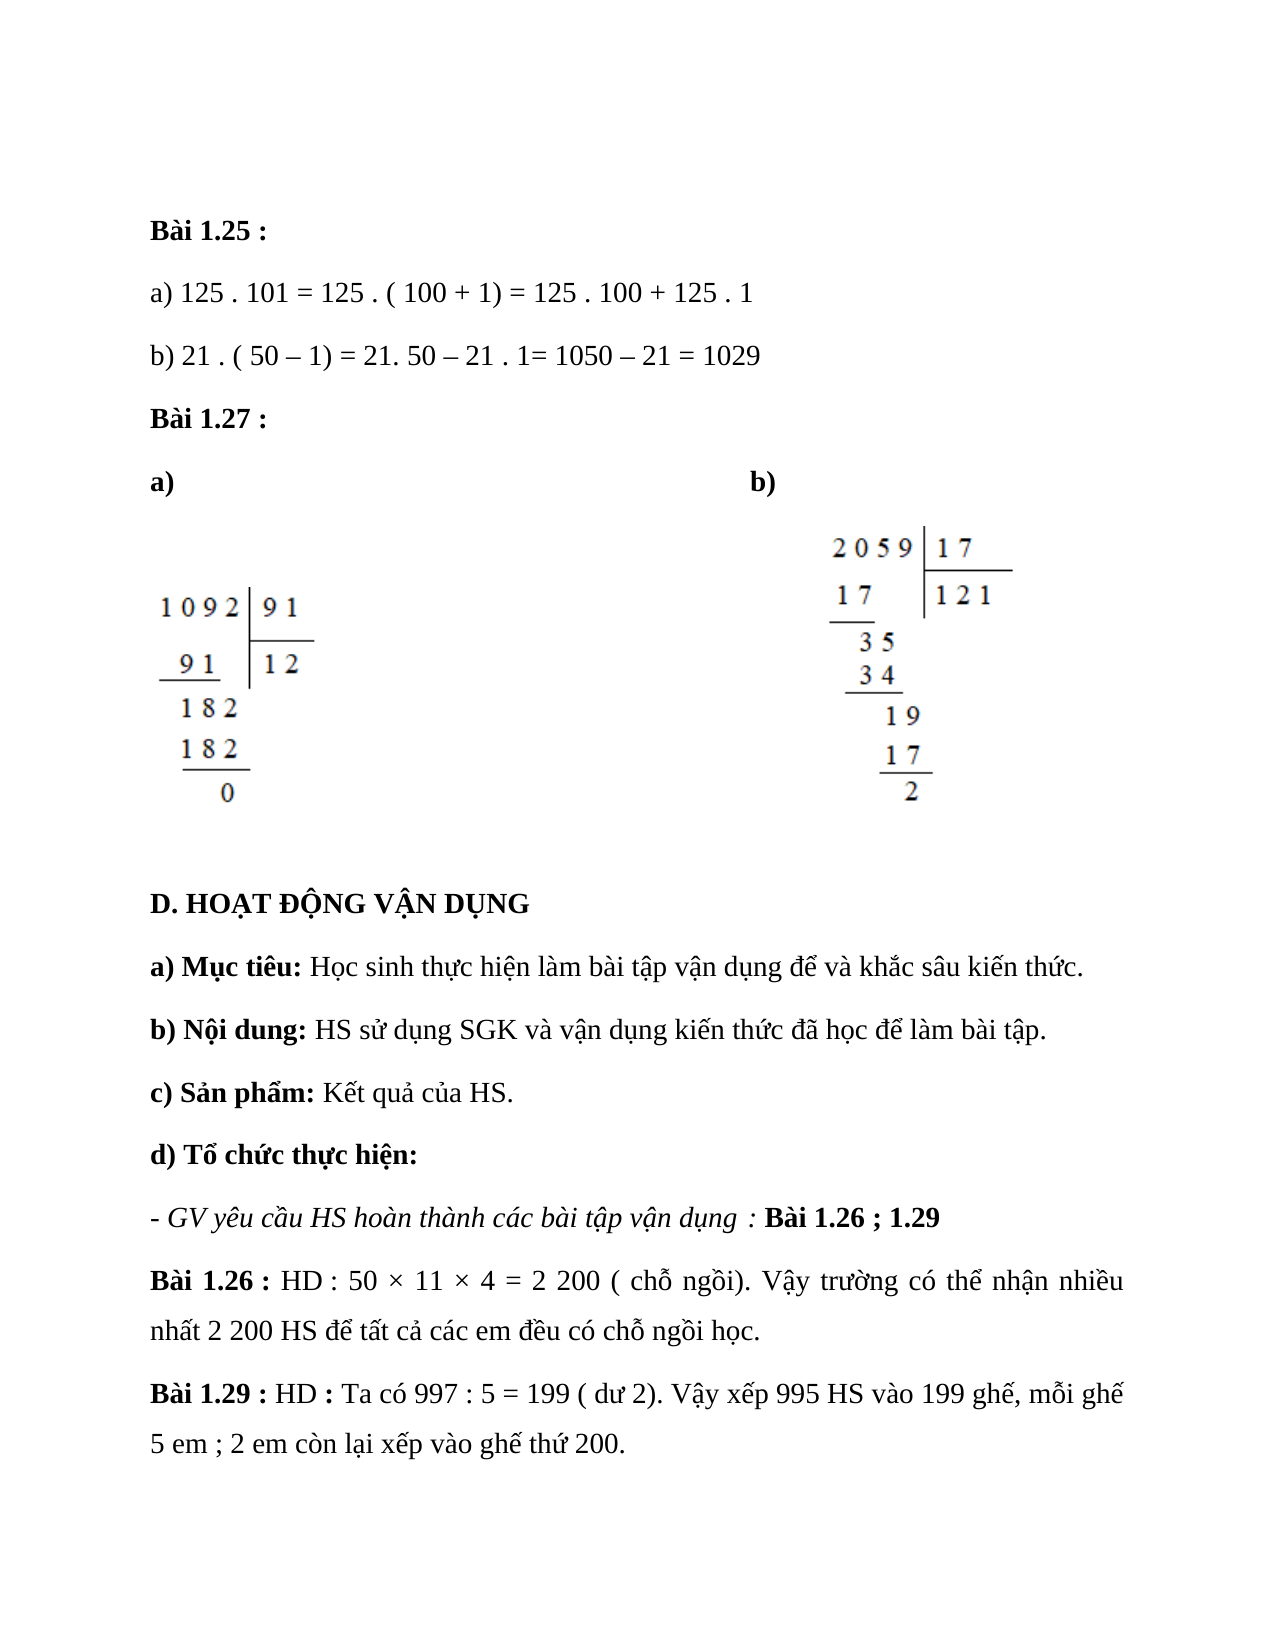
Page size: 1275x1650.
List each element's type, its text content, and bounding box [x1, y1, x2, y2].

text Bài 1.29 : HD : Ta có 997 : 5 = 199 ( dư 2). Vậy xếp 995 HS vào 199 ghế, mỗi ghế 5 em ; 2 em còn lại xếp vào ghế thứ 200. [150, 1376, 1125, 1460]
text a) 125 . 101 = 125 . ( 100 + 1) = 125 . 100 + 125 . 1 [150, 276, 1125, 309]
text a) b) [150, 464, 1125, 498]
text Bài 1.25 : [150, 213, 1125, 246]
text Bài 1.27 : [150, 401, 1125, 435]
text - GV yêu cầu HS hoàn thành các bài tập vận dụng : Bài 1.26 ; 1.29 [150, 1200, 1125, 1234]
text c) Sản phẩm: Kết quả của HS. [150, 1075, 1125, 1108]
picture [825, 526, 1013, 807]
text D. HOẠT ĐỘNG VẬN DỤNG [150, 886, 1125, 920]
text a) Mục tiêu: Học sinh thực hiện làm bài tập vận dụng để và khắc sâu kiến thức. [150, 949, 1125, 983]
picture [150, 587, 315, 807]
text d) Tổ chức thực hiện: [150, 1137, 1125, 1171]
text b) 21 . ( 50 – 1) = 21. 50 – 21 . 1= 1050 – 21 = 1029 [150, 338, 1125, 372]
text Bài 1.26 : HD : 50 × 11 × 4 = 2 200 ( chỗ ngồi). Vậy trường có thể nhận nhiều nhất 2 200 HS để tất cả các em đều có chỗ ngồi học. [150, 1263, 1125, 1347]
text b) Nội dung: HS sử dụng SGK và vận dụng kiến thức đã học để làm bài tập. [150, 1012, 1125, 1045]
